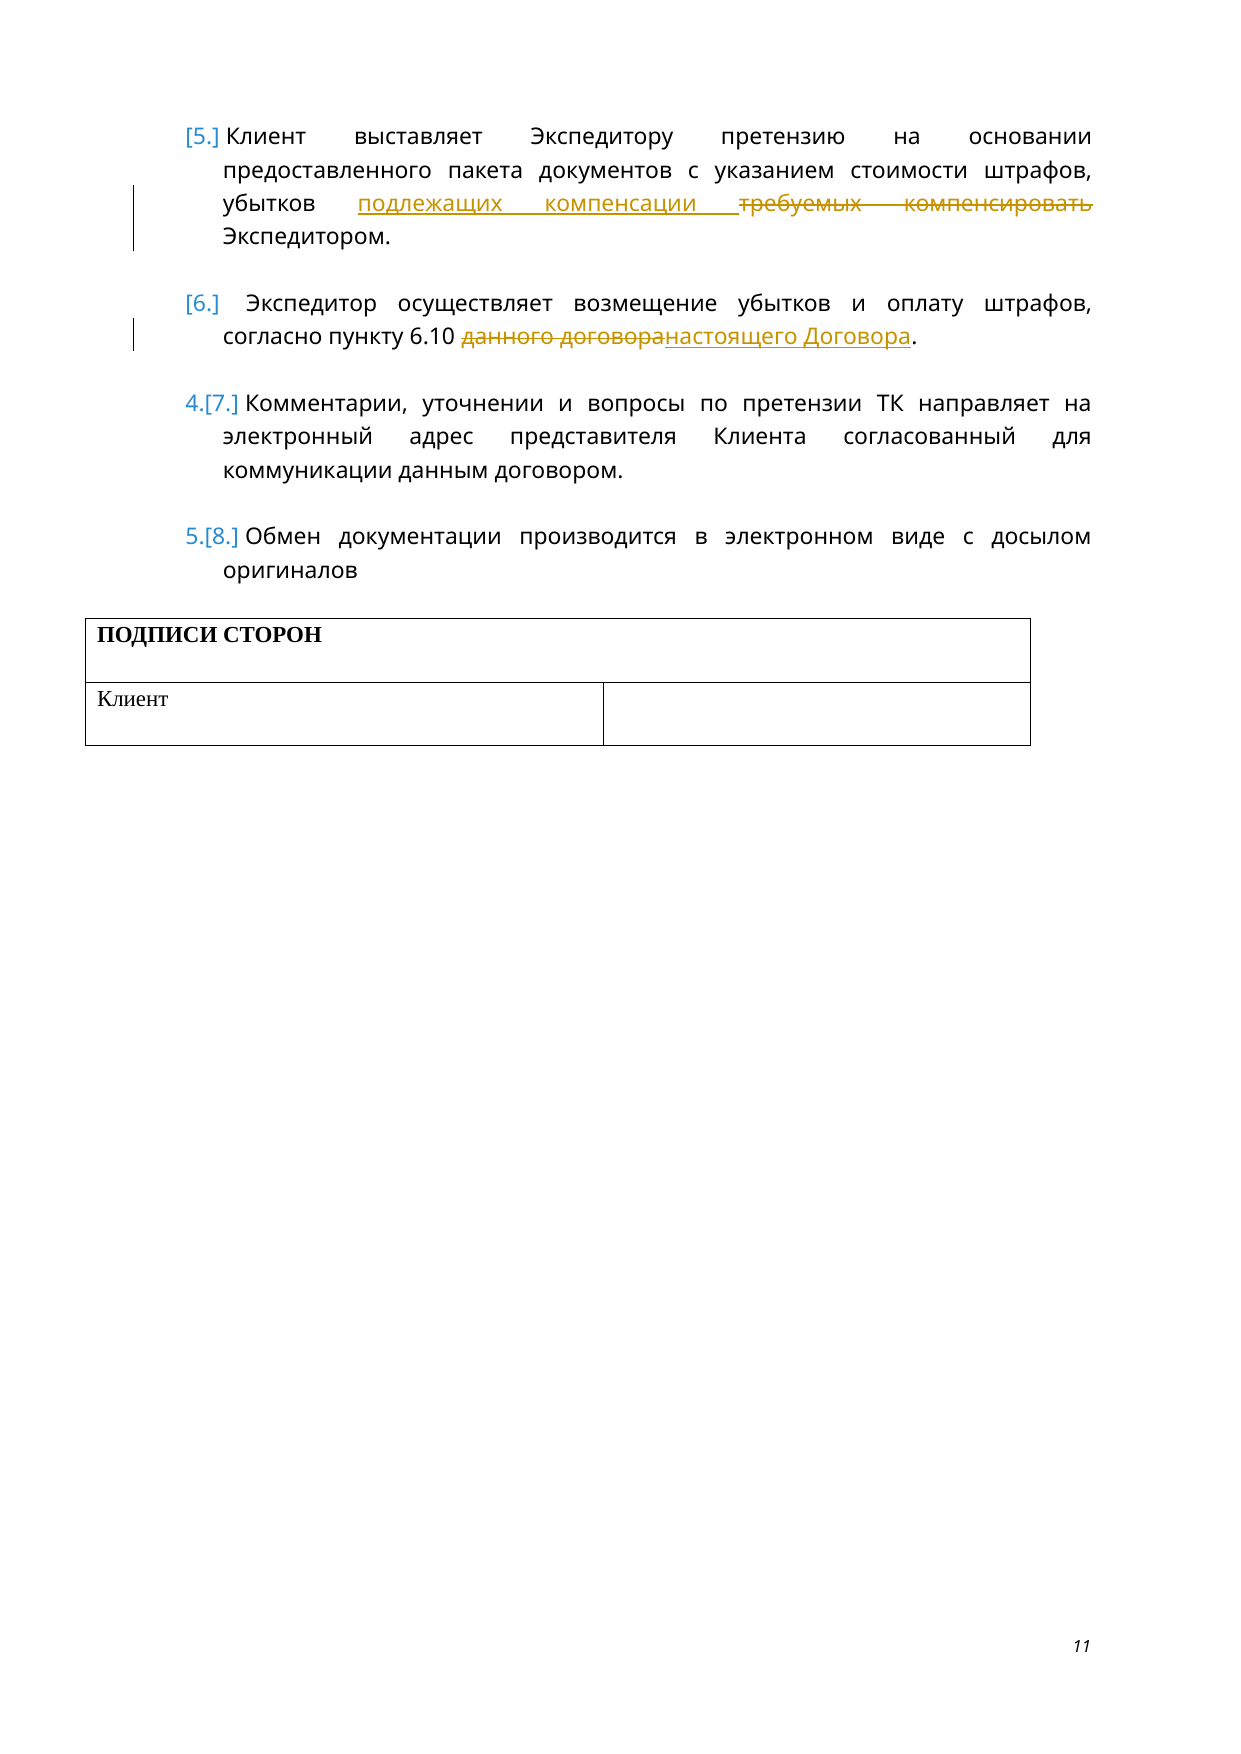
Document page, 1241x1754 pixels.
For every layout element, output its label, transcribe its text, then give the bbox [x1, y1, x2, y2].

table_cell Клиент [86, 683, 603, 745]
table_header ПОДПИСИ СТОРОН [86, 619, 1030, 682]
list Обмен документации производится в электронном виде с досылом оригиналов [185, 518, 1092, 585]
list Экспедитор осуществляет возмещение убытков и оплату штрафов, согласно пункту 6.10 . [185, 285, 1092, 351]
table_cell [604, 683, 1030, 745]
list Клиент выставляет Экспедитору претензию на основании предоставленного пакета документов с указанием стоимости штрафов, убытков Экспедитором. [185, 118, 1092, 251]
list Комментарии, уточнении и вопросы по претензии ТК направляет на электронный адрес представителя Клиента согласованный для коммуникации данным договором. [185, 385, 1092, 485]
